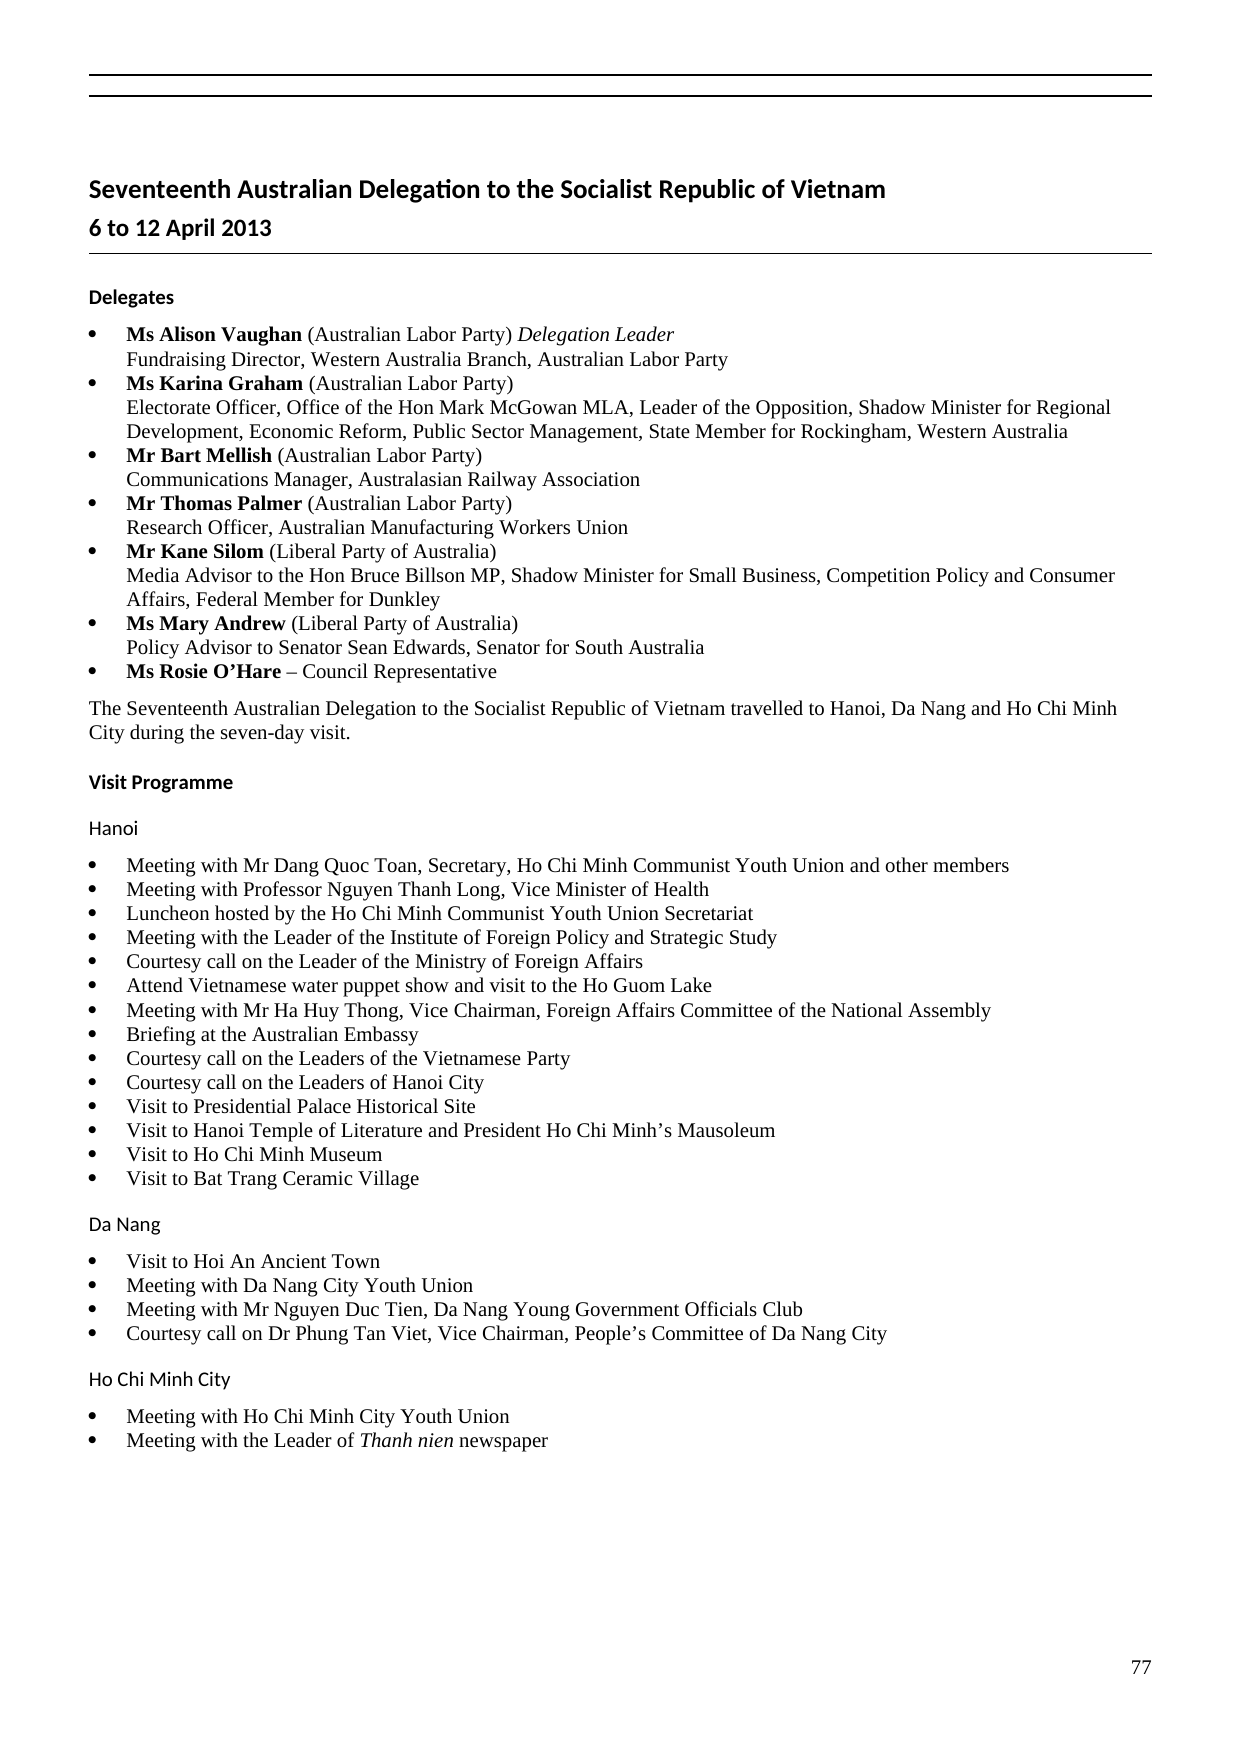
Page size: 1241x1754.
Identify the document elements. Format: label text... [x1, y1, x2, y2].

subtitle Hanoi [89, 815, 1152, 841]
list Ms Rosie O’Hare – Council Representative [89, 659, 1152, 683]
list Meeting with Professor Nguyen Thanh Long, Vice Minister of Health [89, 877, 1152, 901]
subtitle Delegates [89, 284, 1152, 310]
subtitle Da Nang [89, 1211, 1152, 1236]
subtitle Ho Chi Minh City [89, 1366, 1152, 1391]
subtitle Visit Programme [89, 769, 1152, 794]
list Mr Thomas Palmer (Australian Labor Party) Research Officer, Australian Manufacturing Workers Union [89, 491, 1152, 539]
list Visit to Ho Chi Minh Museum [89, 1142, 1152, 1166]
text The Seventeenth Australian Delegation to the Socialist Republic of Vietnam travelled to Hanoi, Da Nang and Ho Chi Minh City during the seven-day visit. [89, 696, 1152, 744]
list Meeting with Ho Chi Minh City Youth Union [89, 1404, 1152, 1428]
list Briefing at the Australian Embassy [89, 1022, 1152, 1046]
list Ms Mary Andrew (Liberal Party of Australia) Policy Advisor to Senator Sean Edwards, Senator for South Australia [89, 611, 1152, 659]
list Mr Bart Mellish (Australian Labor Party) Communications Manager, Australasian Railway Association [89, 443, 1152, 491]
list Courtesy call on the Leader of the Ministry of Foreign Affairs [89, 949, 1152, 973]
list Meeting with Da Nang City Youth Union [89, 1273, 1152, 1297]
list Courtesy call on the Leaders of the Vietnamese Party [89, 1046, 1152, 1070]
list Visit to Hanoi Temple of Literature and President Ho Chi Minh’s Mausoleum [89, 1118, 1152, 1142]
title 6 to 12 April 2013 [89, 212, 1152, 253]
list Meeting with Mr Nguyen Duc Tien, Da Nang Young Government Officials Club [89, 1297, 1152, 1321]
list Attend Vietnamese water puppet show and visit to the Ho Guom Lake [89, 973, 1152, 997]
list Visit to Hoi An Ancient Town [89, 1249, 1152, 1273]
list Luncheon hosted by the Ho Chi Minh Communist Youth Union Secretariat [89, 901, 1152, 925]
list Meeting with Mr Dang Quoc Toan, Secretary, Ho Chi Minh Communist Youth Union and other members [89, 853, 1152, 877]
list Meeting with Mr Ha Huy Thong, Vice Chairman, Foreign Affairs Committee of the National Assembly [89, 997, 1152, 1022]
list Ms Karina Graham (Australian Labor Party) Electorate Officer, Office of the Hon Mark McGowan MLA, Leader of the Opposition, Shadow Minister for Regional Development, Economic Reform, Public Sector Management, State Member for Rockingham, Western Australia [89, 371, 1152, 443]
list Visit to Bat Trang Ceramic Village [89, 1166, 1152, 1190]
list Meeting with the Leader of Thanh nien newspaper [89, 1428, 1152, 1452]
list Meeting with the Leader of the Institute of Foreign Policy and Strategic Study [89, 925, 1152, 949]
list Ms Alison Vaughan (Australian Labor Party) Delegation Leader Fundraising Director, Western Australia Branch, Australian Labor Party [89, 322, 1152, 371]
subtitle Seventeenth Australian Delegation to the Socialist Republic of Vietnam [89, 173, 1152, 206]
list Courtesy call on the Leaders of Hanoi City [89, 1070, 1152, 1094]
list Courtesy call on Dr Phung Tan Viet, Vice Chairman, People’s Committee of Da Nang City [89, 1321, 1152, 1345]
list Visit to Presidential Palace Historical Site [89, 1094, 1152, 1118]
list Mr Kane Silom (Liberal Party of Australia) Media Advisor to the Hon Bruce Billson MP, Shadow Minister for Small Business, Competition Policy and Consumer Affairs, Federal Member for Dunkley [89, 539, 1152, 611]
